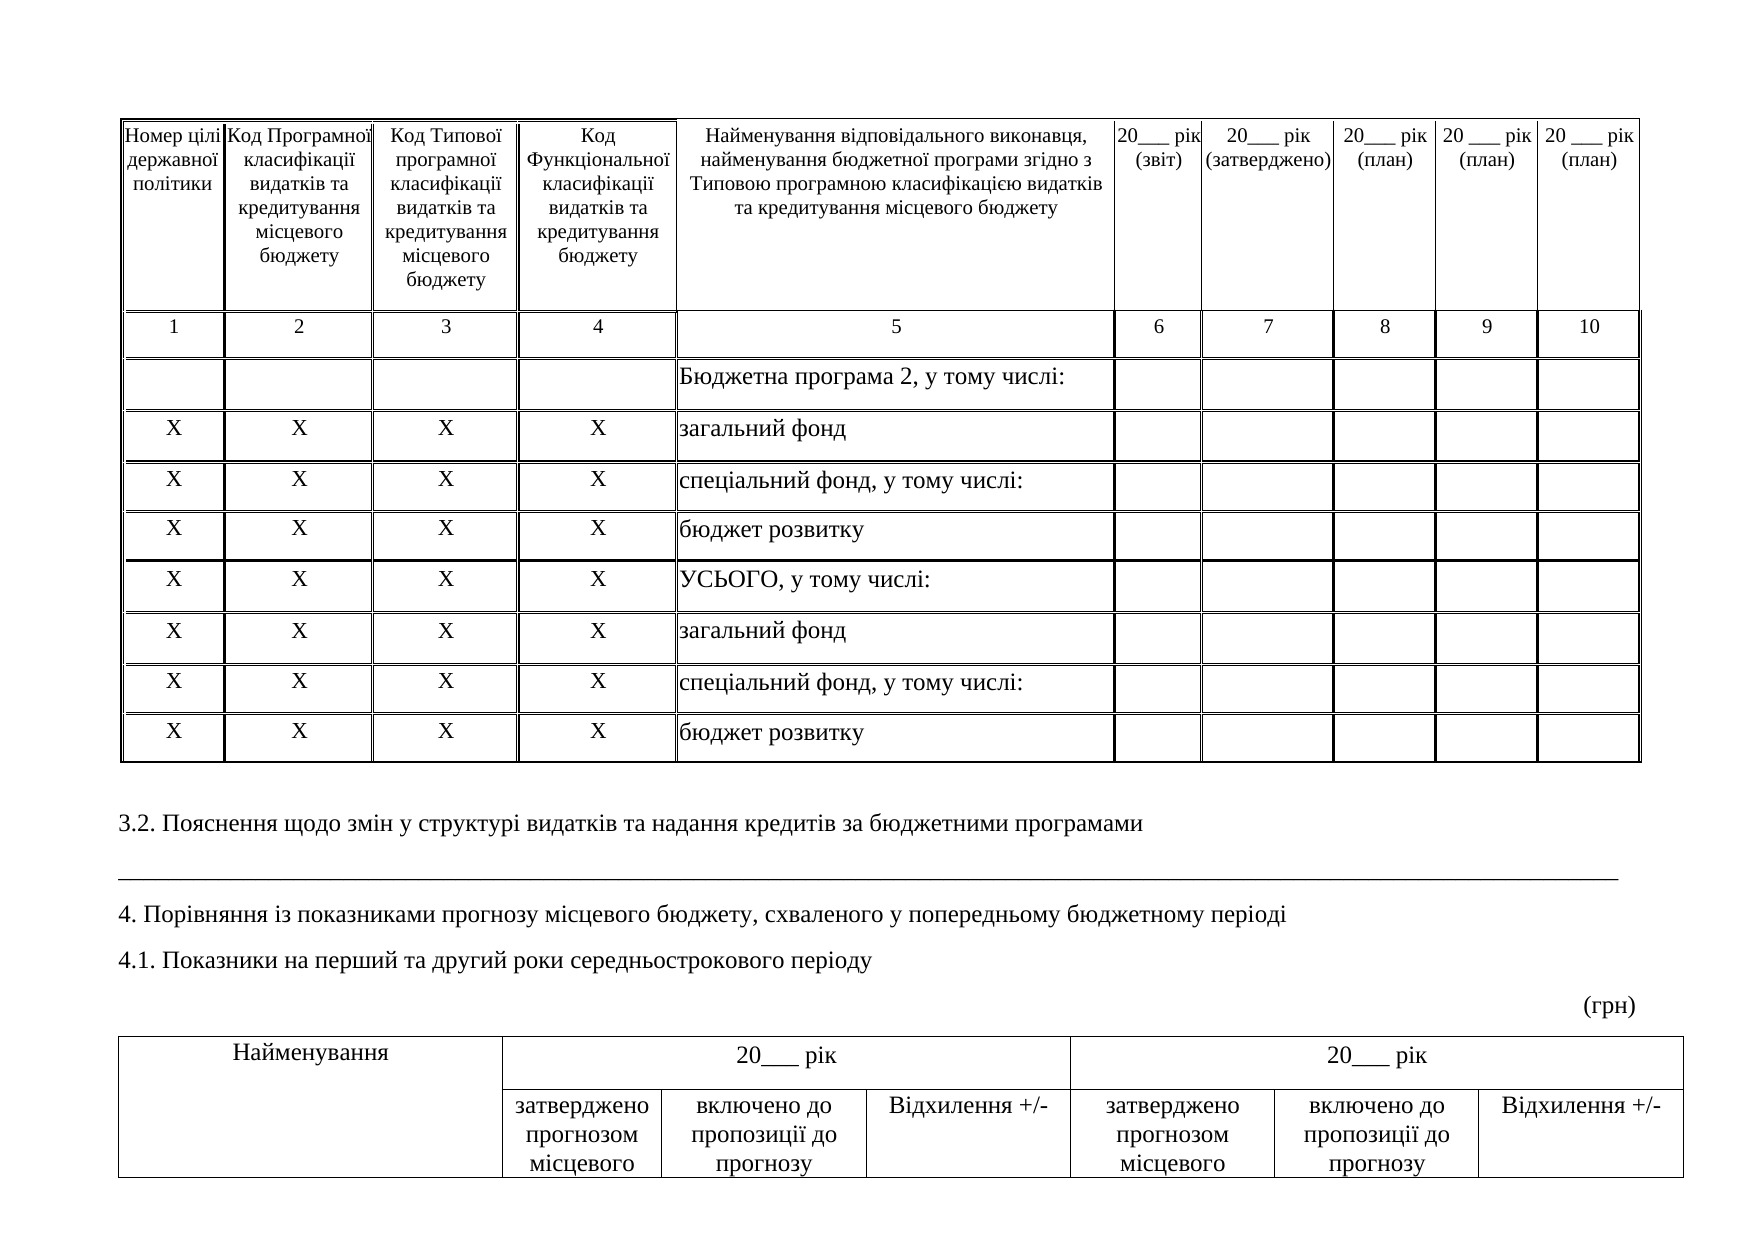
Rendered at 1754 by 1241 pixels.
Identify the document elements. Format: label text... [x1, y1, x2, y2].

table_cell X [374, 715, 516, 761]
table_cell загальний фонд [678, 614, 1113, 662]
table_cell X [374, 464, 516, 509]
table_cell [1437, 614, 1536, 662]
table_cell X [374, 562, 516, 611]
table_cell [1437, 513, 1536, 559]
table_header 20___ рік [1071, 1037, 1683, 1089]
text 3.2. Пояснення щодо змін у структурі видатків та надання кредитів за бюджетними програмами [118, 808, 1636, 837]
table_cell [1335, 360, 1434, 408]
table_cell [1437, 464, 1536, 509]
table_cell [1116, 360, 1200, 408]
table_cell [1539, 360, 1638, 408]
table_cell X [520, 412, 675, 460]
table_cell X [226, 562, 371, 611]
table_cell X [520, 715, 675, 761]
table_header Номер цілі державної політики [124, 122, 224, 309]
table_cell [374, 360, 516, 408]
table_cell X [520, 562, 675, 611]
table_cell [1539, 666, 1638, 712]
table_cell X [520, 513, 675, 559]
table_cell [1203, 562, 1332, 611]
table_cell X [124, 460, 223, 509]
table_cell [1203, 666, 1332, 712]
table_cell X [226, 715, 371, 761]
table_cell X [374, 412, 516, 460]
table_header 20___ рік [503, 1037, 1070, 1089]
table_cell X [122, 712, 224, 761]
text 4. Порівняння із показниками прогнозу місцевого бюджету, схваленого у попередньому бюджетному періоді [118, 899, 1636, 928]
table_cell [1539, 412, 1638, 460]
table_cell спеціальний фонд, у тому числі: [678, 464, 1113, 509]
text (грн) [118, 990, 1636, 1019]
table_cell X [122, 611, 224, 662]
table_cell [1335, 715, 1434, 761]
table_cell [122, 357, 224, 408]
table_cell [1539, 513, 1638, 559]
table_cell X [226, 666, 371, 712]
table_cell 5 [678, 311, 1113, 357]
table_cell X [124, 510, 223, 559]
table_header Код Функціональної класифікації видатків та кредитування бюджету [518, 122, 676, 309]
table_cell 9 [1437, 311, 1536, 357]
table_cell Відхилення +/- [867, 1090, 1070, 1177]
table_cell X [374, 513, 516, 559]
table_cell 3 [374, 313, 516, 357]
table_cell [1335, 513, 1434, 559]
table_cell X [374, 666, 516, 712]
table_cell Відхилення +/- [1479, 1090, 1683, 1177]
table_cell X [520, 666, 675, 712]
table_cell X [374, 614, 516, 662]
table_cell [1203, 513, 1332, 559]
table_cell X [124, 663, 223, 712]
table_cell X [226, 513, 371, 559]
table_cell [1539, 715, 1638, 761]
table_cell 2 [226, 313, 371, 357]
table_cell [503, 1090, 661, 1177]
table_cell [1335, 614, 1434, 662]
table_cell X [124, 409, 223, 460]
table_cell [1437, 715, 1536, 761]
table_cell [1203, 464, 1332, 509]
table_cell [1335, 464, 1434, 509]
table_cell [1203, 715, 1332, 761]
table_header Код Типової програмної класифікації видатків та кредитування місцевого бюджету [373, 120, 518, 309]
table_cell [1539, 614, 1638, 662]
table_cell спеціальний фонд, у тому числі: [678, 666, 1113, 712]
table_cell X [226, 614, 371, 662]
table_cell X [226, 464, 371, 509]
table_cell [1335, 562, 1434, 611]
table_header 20___ рік (звіт) [1114, 119, 1202, 309]
table_header Найменування відповідального виконавця, найменування бюджетної програми згідно з Типовою програмною класифікацією видатків та кредитування місцевого бюджету [677, 119, 1114, 309]
table_cell [1437, 360, 1536, 408]
table_cell [1335, 412, 1434, 460]
table_cell Бюджетна програма 2, у тому числі: [678, 360, 1113, 408]
table_cell [1116, 513, 1200, 559]
table_cell УСЬОГО, у тому числі: [678, 562, 1113, 611]
table_cell 8 [1335, 311, 1434, 357]
table_cell 1 [124, 310, 223, 357]
table_header Найменування [119, 1037, 502, 1177]
table_cell [226, 360, 371, 408]
table_cell [1539, 464, 1638, 509]
table_cell бюджет розвитку [678, 715, 1113, 761]
table_cell [1539, 562, 1638, 611]
table_cell [1203, 614, 1332, 662]
table_cell [1203, 360, 1332, 408]
table_cell загальний фонд [678, 412, 1113, 460]
table_cell X [226, 412, 371, 460]
table_cell 6 [1116, 311, 1200, 357]
table_cell [1116, 464, 1200, 509]
table_header 20 ___ рік (план) [1435, 119, 1537, 309]
table_cell X [520, 614, 675, 662]
table_cell [1437, 412, 1536, 460]
table_cell X [520, 464, 675, 509]
table_header 20___ рік (план) [1333, 119, 1435, 309]
text 4.1. Показники на перший та другий роки середньострокового періоду [118, 945, 1636, 973]
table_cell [1275, 1090, 1478, 1177]
table_cell [1116, 412, 1200, 460]
table_cell [1437, 666, 1536, 712]
table_cell [1116, 562, 1200, 611]
text ________________________________________________________________________________________________________________________ [118, 854, 1636, 883]
table_cell 4 [520, 313, 675, 357]
table_header 20___ рік (затверджено) [1202, 119, 1333, 309]
table_cell бюджет розвитку [678, 513, 1113, 559]
table_cell [1203, 412, 1332, 460]
table_cell 7 [1203, 311, 1332, 357]
table_cell [1116, 715, 1200, 761]
table_header 20 ___ рік (план) [1537, 119, 1639, 309]
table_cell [1071, 1090, 1274, 1177]
table_cell X [124, 559, 223, 611]
table_cell [1335, 666, 1434, 712]
table_cell [520, 360, 675, 408]
table_cell [1116, 666, 1200, 712]
table_cell 10 [1539, 311, 1638, 357]
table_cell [662, 1090, 866, 1177]
table_cell [1437, 562, 1536, 611]
table_cell [1116, 614, 1200, 662]
table_header Код Програмної класифікації видатків та кредитування місцевого бюджету [224, 122, 372, 309]
